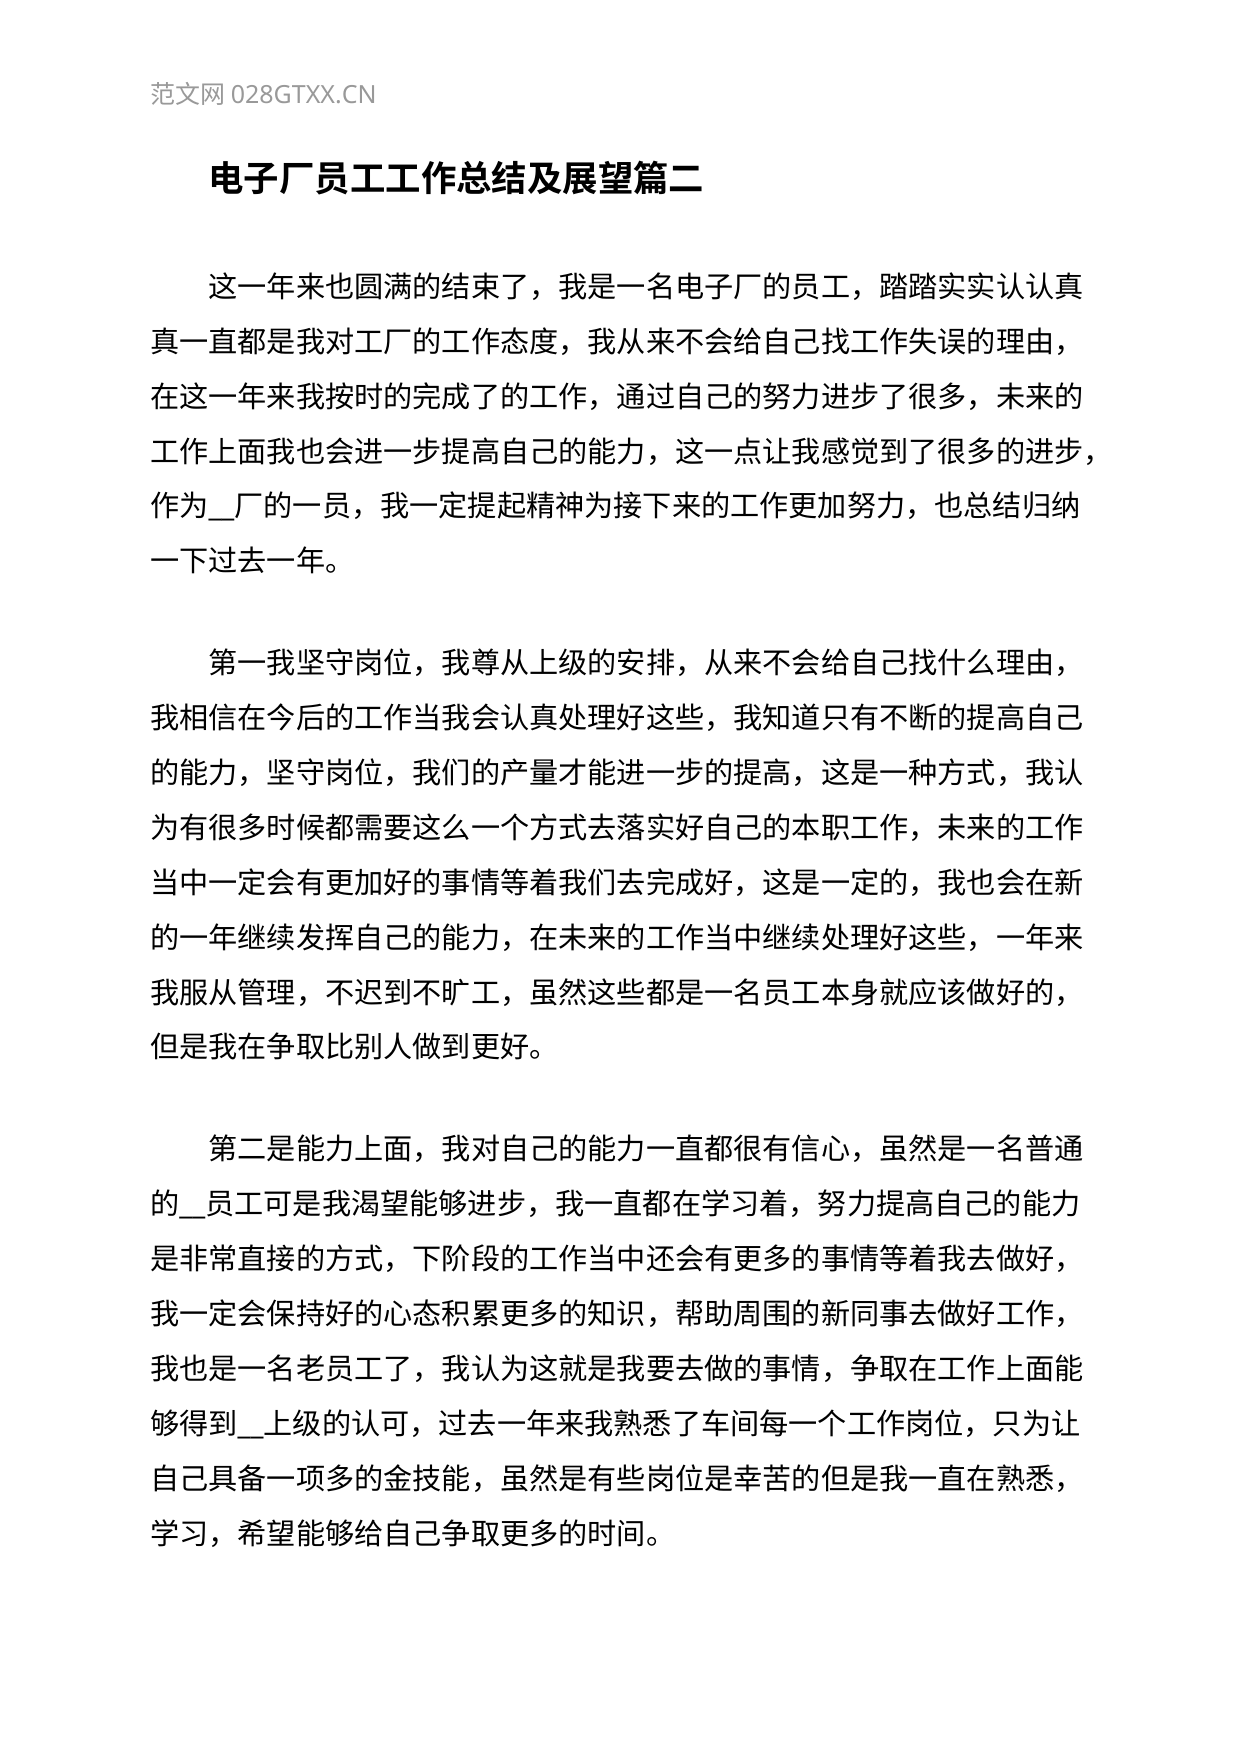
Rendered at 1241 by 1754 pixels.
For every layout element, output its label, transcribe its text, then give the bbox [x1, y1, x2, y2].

text 这一年来也圆满的结束了，我是一名电子厂的员工，踏踏实实认认真真一直都是我对工厂的工作态度，我从来不会给自己找工作失误的理由，在这一年来我按时的完成了的工作，通过自己的努力进步了很多，未来的工作上面我也会进一步提高自己的能力，这一点让我感觉到了很多的进步，作为__厂的一员，我一定提起精神为接下来的工作更加努力，也总结归纳一下过去一年。 [150, 263, 1090, 580]
text 电子厂员工工作总结及展望篇二 [150, 150, 1090, 201]
text 第一我坚守岗位，我尊从上级的安排，从来不会给自己找什么理由，我相信在今后的工作当我会认真处理好这些，我知道只有不断的提高自己的能力，坚守岗位，我们的产量才能进一步的提高，这是一种方式，我认为有很多时候都需要这么一个方式去落实好自己的本职工作，未来的工作当中一定会有更加好的事情等着我们去完成好，这是一定的，我也会在新的一年继续发挥自己的能力，在未来的工作当中继续处理好这些，一年来我服从管理，不迟到不旷工，虽然这些都是一名员工本身就应该做好的，但是我在争取比别人做到更好。 [150, 640, 1090, 1066]
text 第二是能力上面，我对自己的能力一直都很有信心，虽然是一名普通的__员工可是我渴望能够进步，我一直都在学习着，努力提高自己的能力是非常直接的方式，下阶段的工作当中还会有更多的事情等着我去做好，我一定会保持好的心态积累更多的知识，帮助周围的新同事去做好工作，我也是一名老员工了，我认为这就是我要去做的事情，争取在工作上面能够得到__上级的认可，过去一年来我熟悉了车间每一个工作岗位，只为让自己具备一项多的金技能，虽然是有些岗位是幸苦的但是我一直在熟悉，学习，希望能够给自己争取更多的时间。 [150, 1126, 1090, 1553]
